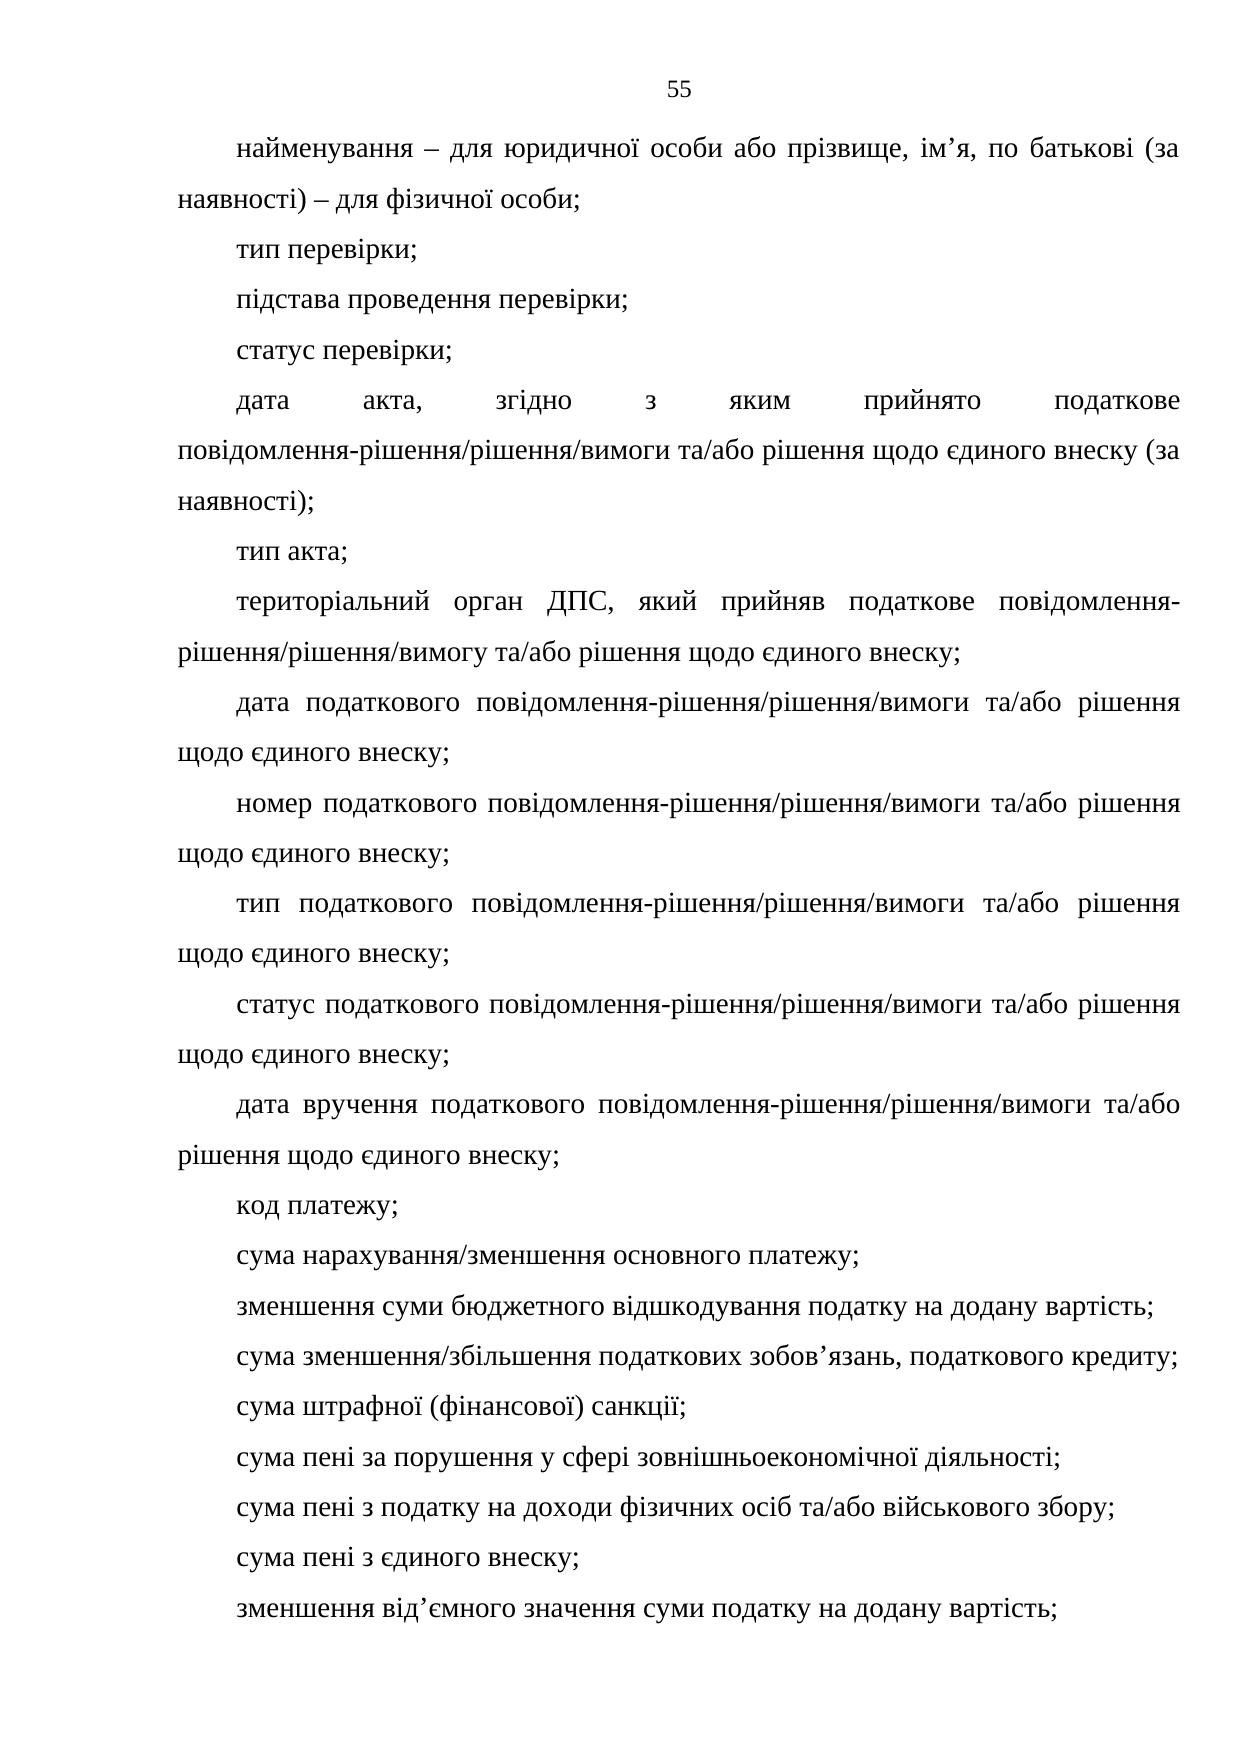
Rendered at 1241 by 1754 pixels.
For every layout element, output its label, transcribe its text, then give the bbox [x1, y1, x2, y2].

text дата вручення податкового повідомлення-рішення/рішення/вимоги та/або рішення щодо єдиного внеску; [177, 1087, 1181, 1170]
text територіальний орган ДПС, який прийняв податкове повідомлення-рішення/рішення/вимогу та/або рішення щодо єдиного внеску; [177, 583, 1181, 667]
text тип акта; [177, 533, 1181, 567]
text сума пені з податку на доходи фізичних осіб та/або військового збору; [177, 1489, 1181, 1523]
text тип податкового повідомлення-рішення/рішення/вимоги та/або рішення щодо єдиного внеску; [177, 885, 1181, 969]
text підстава проведення перевірки; [177, 282, 1181, 315]
text тип перевірки; [177, 231, 1181, 265]
text зменшення від’ємного значення суми податку на додану вартість; [177, 1590, 1181, 1623]
text сума пені за порушення у сфері зовнішньоекономічної діяльності; [177, 1439, 1181, 1472]
text код платежу; [177, 1187, 1181, 1221]
text сума штрафної (фінансової) санкції; [177, 1388, 1181, 1422]
text найменування – для юридичної особи або прізвище, ім’я, по батькові (за наявності) – для фізичної особи; [177, 131, 1181, 214]
text сума пені з єдиного внеску; [177, 1539, 1181, 1573]
text дата акта, згідно з яким прийнято податкове повідомлення-рішення/рішення/вимоги та/або рішення щодо єдиного внеску (за наявності); [177, 382, 1181, 516]
text сума нарахування/зменшення основного платежу; [177, 1237, 1181, 1271]
text дата податкового повідомлення-рішення/рішення/вимоги та/або рішення щодо єдиного внеску; [177, 684, 1181, 768]
text статус податкового повідомлення-рішення/рішення/вимоги та/або рішення щодо єдиного внеску; [177, 986, 1181, 1070]
text сума зменшення/збільшення податкових зобов’язань, податкового кредиту; [177, 1338, 1181, 1372]
text номер податкового повідомлення-рішення/рішення/вимоги та/або рішення щодо єдиного внеску; [177, 785, 1181, 868]
text статус перевірки; [177, 332, 1181, 365]
text зменшення суми бюджетного відшкодування податку на додану вартість; [177, 1288, 1181, 1321]
